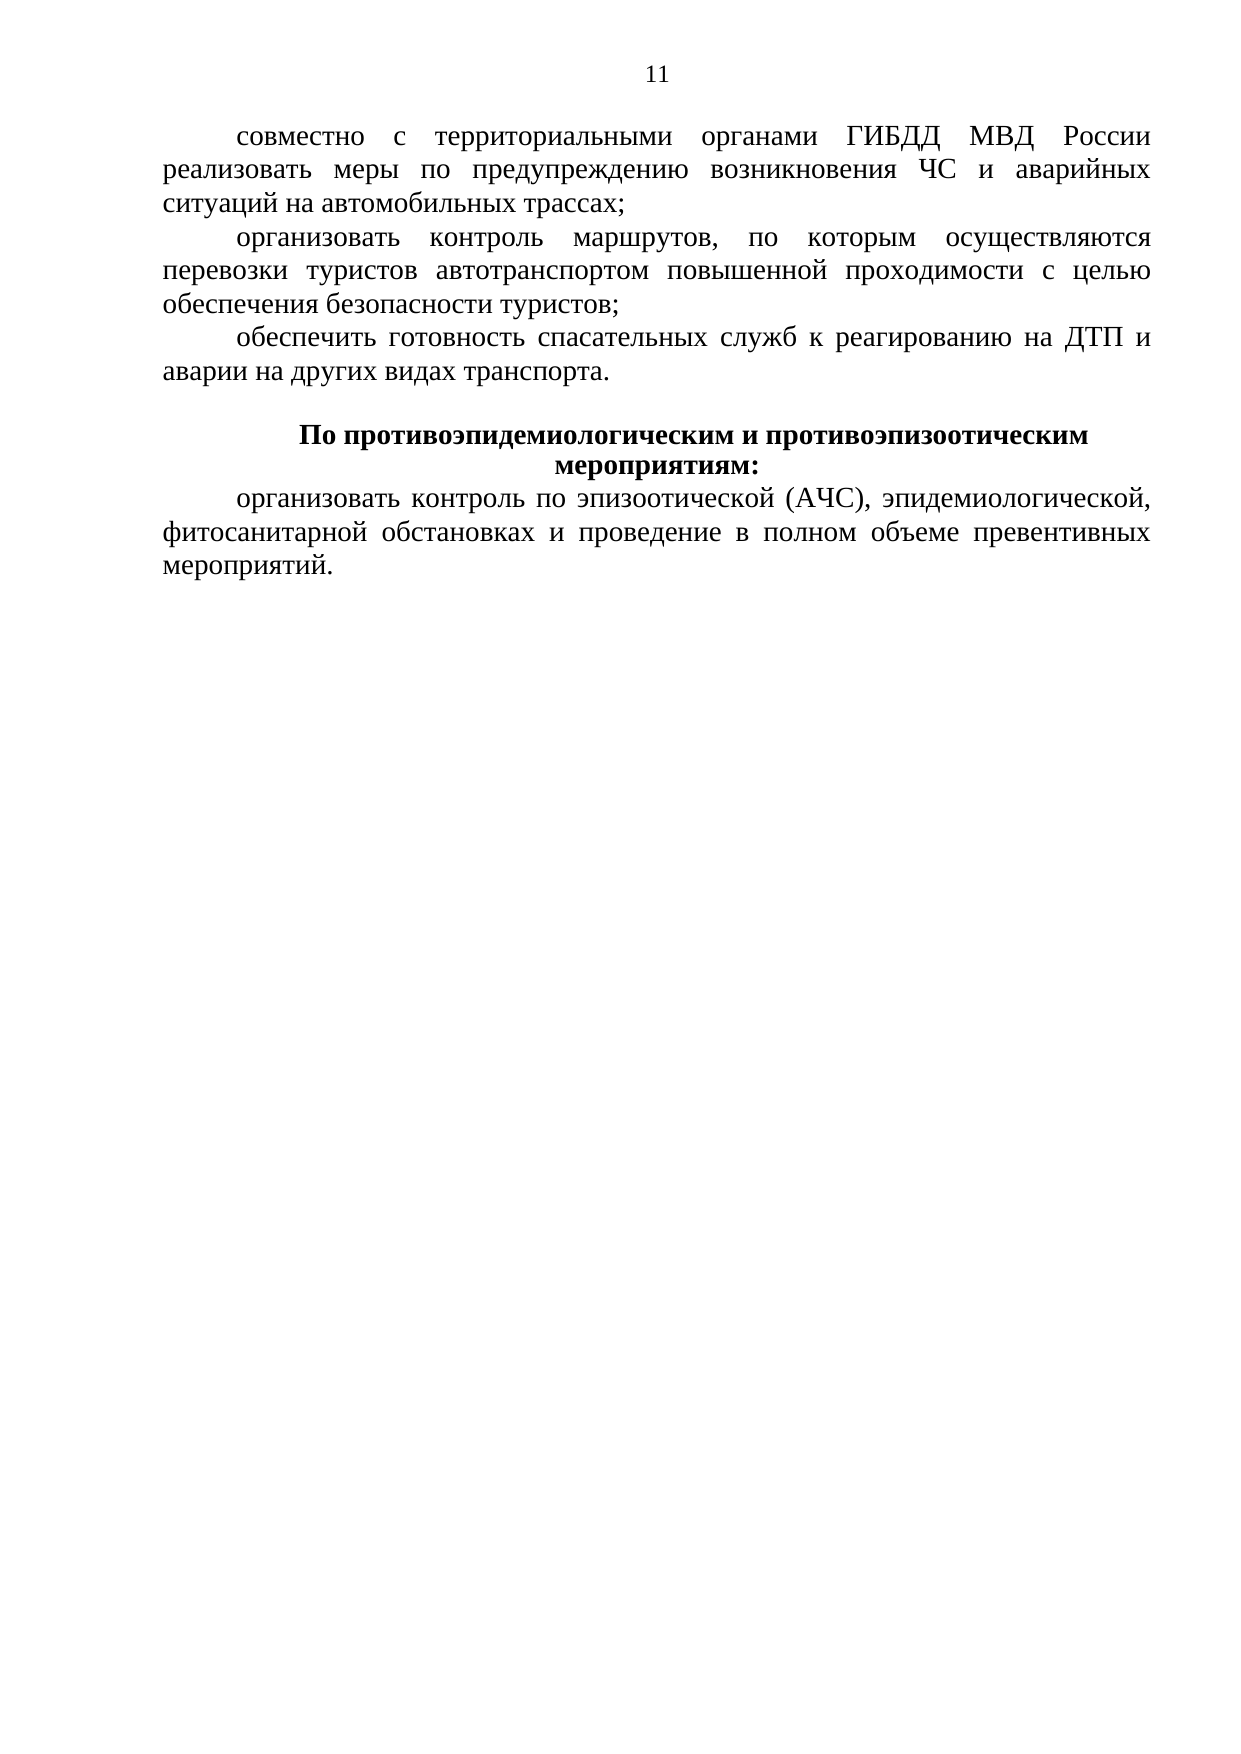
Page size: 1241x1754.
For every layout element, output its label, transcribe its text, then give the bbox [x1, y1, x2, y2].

text обеспечить готовность спасательных служб к реагированию на ДТП и аварии на других видах транспорта. [162, 319, 1152, 386]
text По противоэпидемиологическим и противоэпизоотическим мероприятиям: [162, 420, 1152, 480]
text организовать контроль по эпизоотической (АЧС), эпидемиологической, фитосанитарной обстановках и проведение в полном объеме превентивных мероприятий. [162, 480, 1152, 581]
text организовать контроль маршрутов, по которым осуществляются перевозки туристов автотранспортом повышенной проходимости с целью обеспечения безопасности туристов; [162, 219, 1152, 319]
text совместно с территориальными органами ГИБДД МВД России реализовать меры по предупреждению возникновения ЧС и аварийных ситуаций на автомобильных трассах; [162, 118, 1152, 219]
